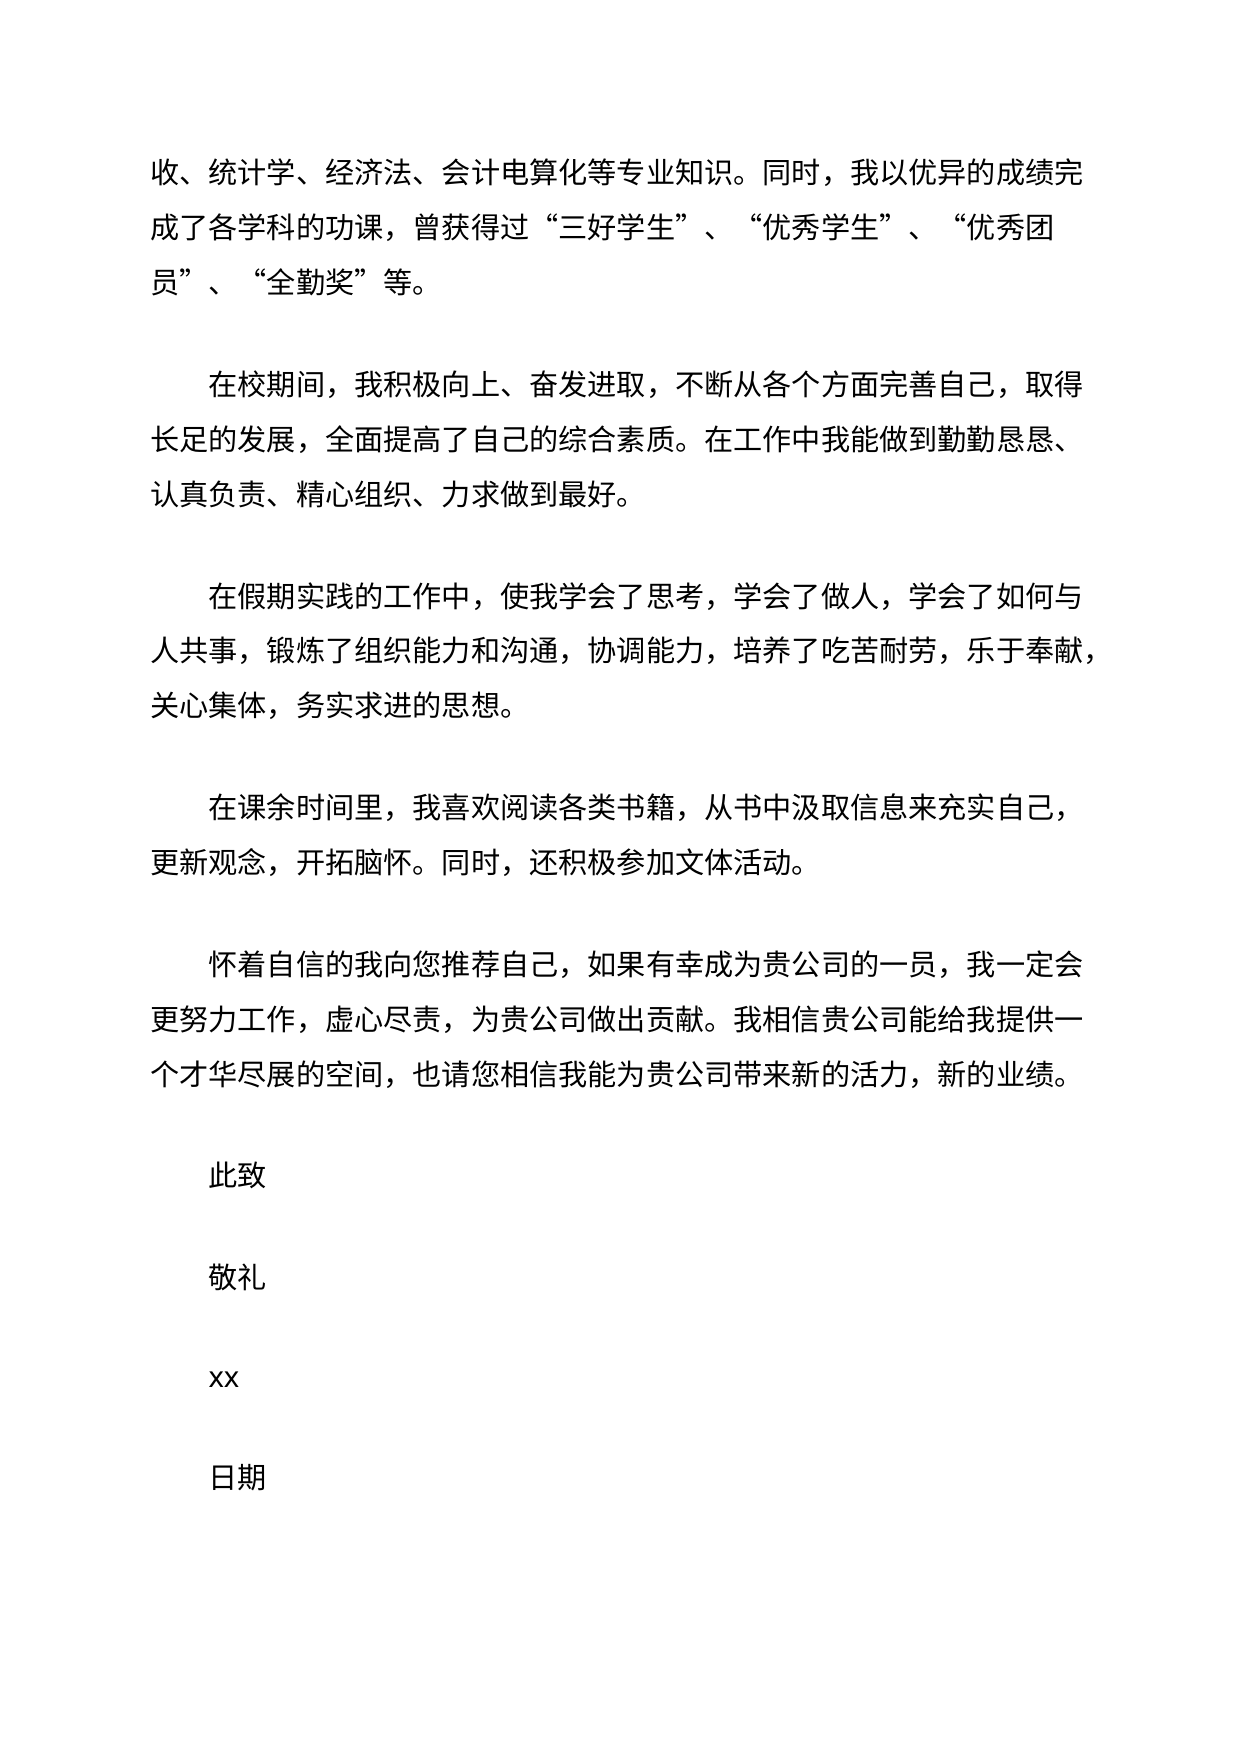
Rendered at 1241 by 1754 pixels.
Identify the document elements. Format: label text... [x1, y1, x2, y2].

text 在课余时间里，我喜欢阅读各类书籍，从书中汲取信息来充实自己，更新观念，开拓脑怀。同时，还积极参加文体活动。 [150, 785, 1090, 882]
text 日期 [150, 1455, 1090, 1497]
text 在假期实践的工作中，使我学会了思考，学会了做人，学会了如何与人共事，锻炼了组织能力和沟通，协调能力，培养了吃苦耐劳，乐于奉献，关心集体，务实求进的思想。 [150, 573, 1090, 725]
text 怀着自信的我向您推荐自己，如果有幸成为贵公司的一员，我一定会更努力工作，虚心尽责，为贵公司做出贡献。我相信贵公司能给我提供一个才华尽展的空间，也请您相信我能为贵公司带来新的活力，新的业绩。 [150, 941, 1090, 1093]
text 在校期间，我积极向上、奋发进取，不断从各个方面完善自己，取得长足的发展，全面提高了自己的综合素质。在工作中我能做到勤勤恳恳、认真负责、精心组织、力求做到最好。 [150, 362, 1090, 514]
text xx [150, 1356, 1090, 1396]
text 敬礼 [150, 1255, 1090, 1297]
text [150, 150, 1090, 302]
text 此致 [150, 1153, 1090, 1195]
